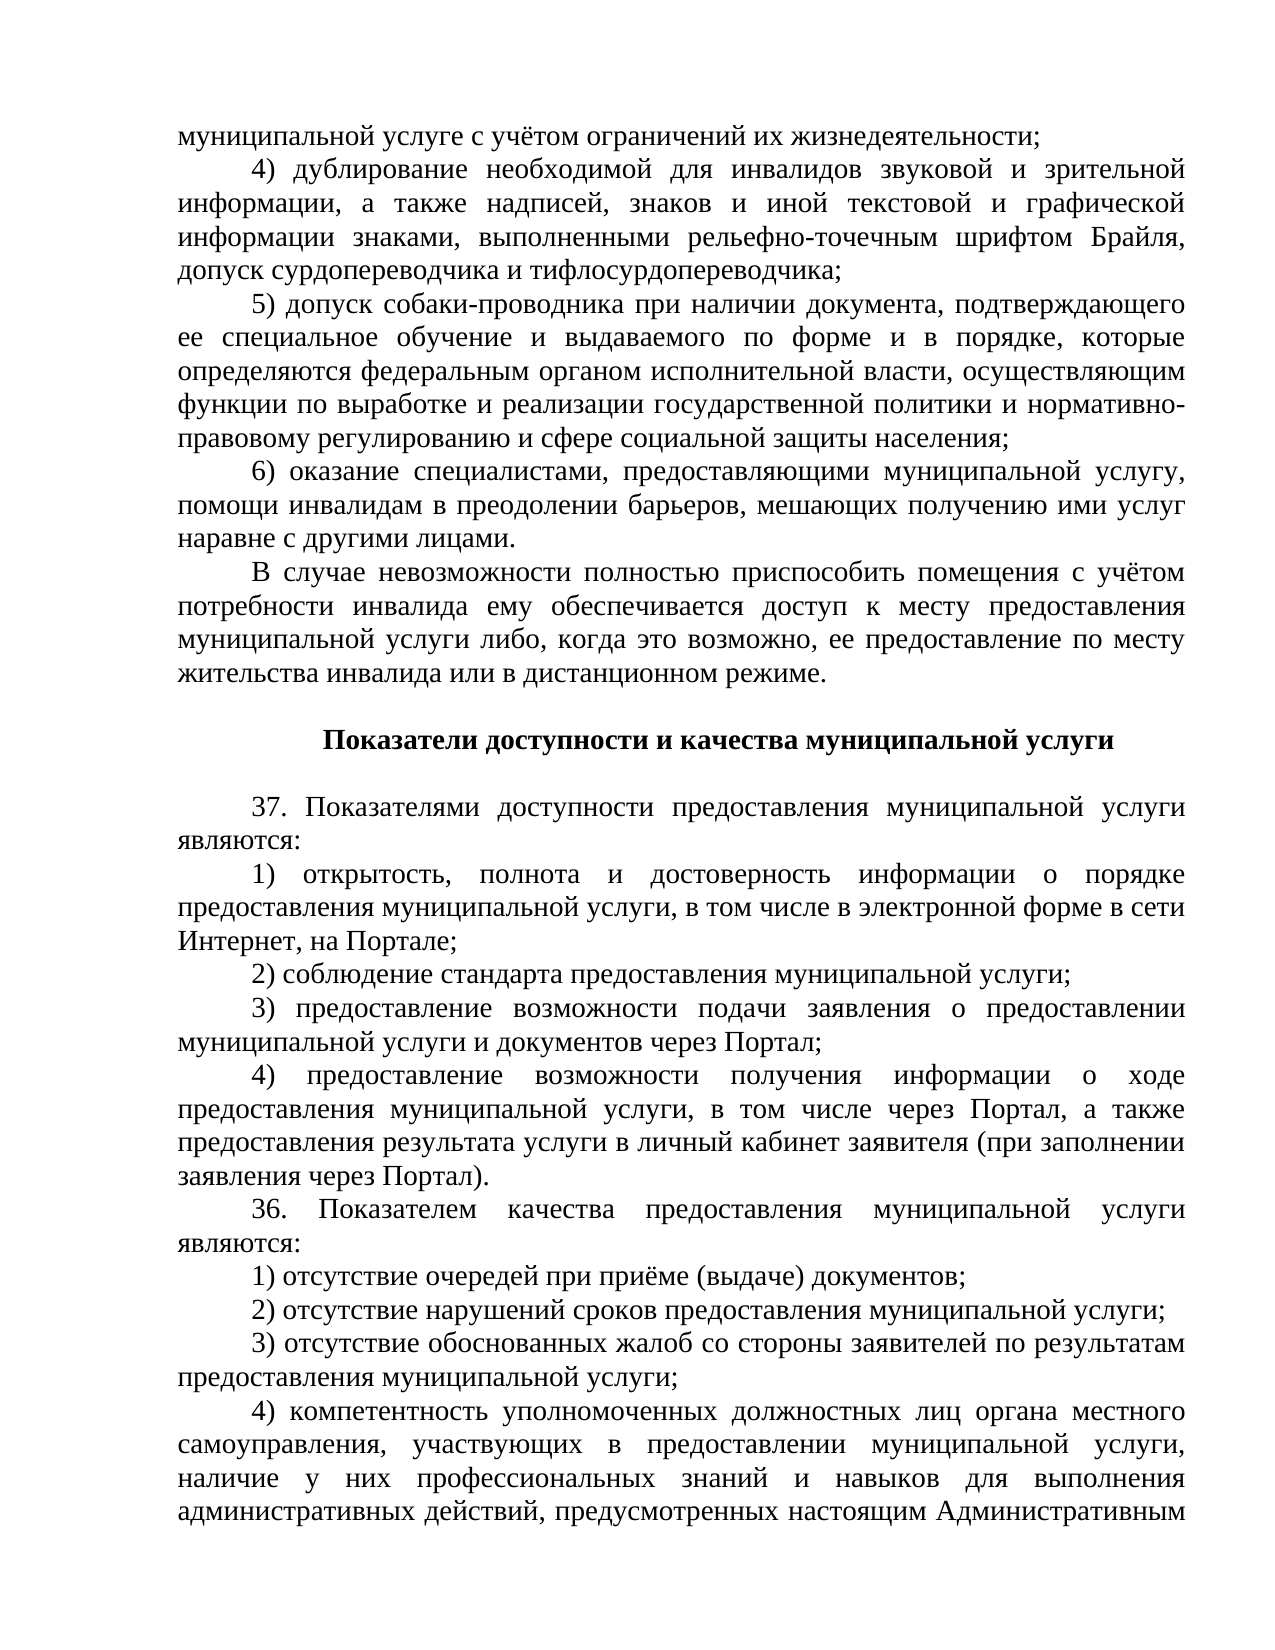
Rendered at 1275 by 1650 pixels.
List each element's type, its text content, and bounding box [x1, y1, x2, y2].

text В случае невозможности полностью приспособить помещения с учётом потребности инвалида ему обеспечивается доступ к месту предоставления муниципальной услуги либо, когда это возможно, ее предоставление по месту жительства инвалида или в дистанционном режиме. [177, 554, 1186, 688]
text 4) предоставление возможности получения информации о ходе предоставления муниципальной услуги, в том числе через Портал, а также предоставления результата услуги в личный кабинет заявителя (при заполнении заявления через Портал). [177, 1057, 1186, 1191]
text Показатели доступности и качества муниципальной услуги [177, 722, 1186, 755]
text 2) отсутствие нарушений сроков предоставления муниципальной услуги; [177, 1292, 1186, 1326]
text 5) допуск собаки-проводника при наличии документа, подтверждающего ее специальное обучение и выдаваемого по форме и в порядке, которые определяются федеральным органом исполнительной власти, осуществляющим функции по выработке и реализации государственной политики и нормативно-правовому регулированию и сфере социальной защиты населения; [177, 286, 1186, 453]
text 36. Показателем качества предоставления муниципальной услуги являются: [177, 1191, 1186, 1258]
text 1) отсутствие очередей при приёме (выдаче) документов; [177, 1258, 1186, 1292]
text 4) дублирование необходимой для инвалидов звуковой и зрительной информации, а также надписей, знаков и иной текстовой и графической информации знаками, выполненными рельефно-точечным шрифтом Брайля, допуск сурдопереводчика и тифлосурдопереводчика; [177, 152, 1186, 286]
text 37. Показателями доступности предоставления муниципальной услуги являются: [177, 789, 1186, 856]
text 6) оказание специалистами, предоставляющими муниципальной услугу, помощи инвалидам в преодолении барьеров, мешающих получению ими услуг наравне с другими лицами. [177, 453, 1186, 554]
text 1) открытость, полнота и достоверность информации о порядке предоставления муниципальной услуги, в том числе в электронной форме в сети Интернет, на Портале; [177, 856, 1186, 957]
text 2) соблюдение стандарта предоставления муниципальной услуги; [177, 957, 1186, 990]
text 3) отсутствие обоснованных жалоб со стороны заявителей по результатам предоставления муниципальной услуги; [177, 1326, 1186, 1393]
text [177, 1393, 1186, 1527]
text 3) предоставление возможности подачи заявления о предоставлении муниципальной услуги и документов через Портал; [177, 990, 1186, 1057]
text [177, 118, 1186, 152]
